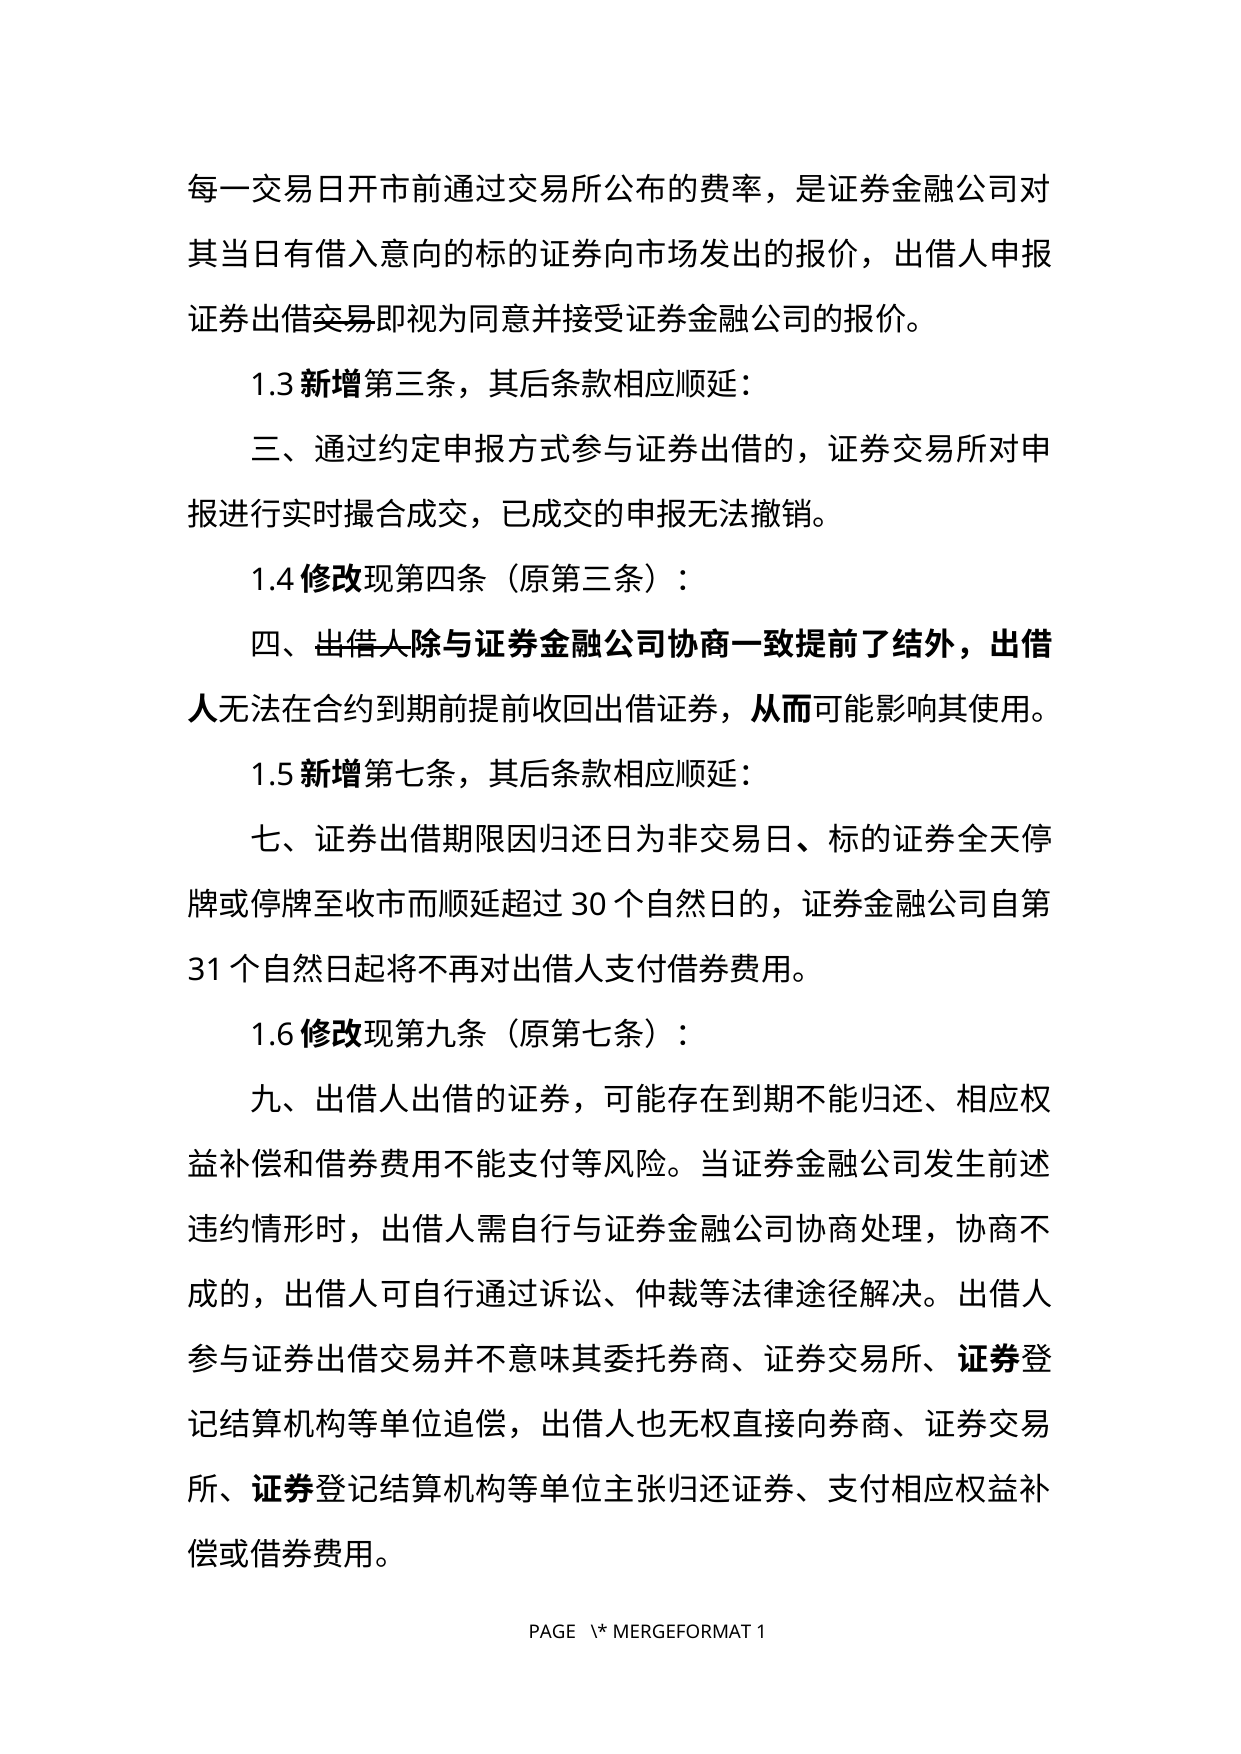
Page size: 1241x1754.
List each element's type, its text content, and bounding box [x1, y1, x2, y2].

list 1.6修改现第九条（原第七条）： [187, 999, 1053, 1064]
text 四、出借人除与证券金融公司协商一致提前了结外，出借人无法在合约到期前提前收回出借证券，从而可能影响其使用。 [187, 609, 1053, 739]
list 1.3新增第三条，其后条款相应顺延： [187, 349, 1053, 414]
text 七、证券出借期限因归还日为非交易日、标的证券全天停牌或停牌至收市而顺延超过30个自然日的，证券金融公司自第31个自然日起将不再对出借人支付借券费用。 [187, 804, 1053, 999]
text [187, 154, 1053, 349]
list 1.5新增第七条，其后条款相应顺延： [187, 739, 1053, 804]
text 三、通过约定申报方式参与证券出借的，证券交易所对申报进行实时撮合成交，已成交的申报无法撤销。 [187, 414, 1053, 544]
list 1.4修改现第四条（原第三条）： [187, 544, 1053, 609]
text 九、出借人出借的证券，可能存在到期不能归还、相应权益补偿和借券费用不能支付等风险。当证券金融公司发生前述违约情形时，出借人需自行与证券金融公司协商处理，协商不成的，出借人可自行通过诉讼、仲裁等法律途径解决。出借人参与证券出借交易并不意味其委托券商、证券交易所、证券登记结算机构等单位追偿，出借人也无权直接向券商、证券交易所、证券登记结算机构等单位主张归还证券、支付相应权益补偿或借券费用。 [187, 1064, 1053, 1584]
